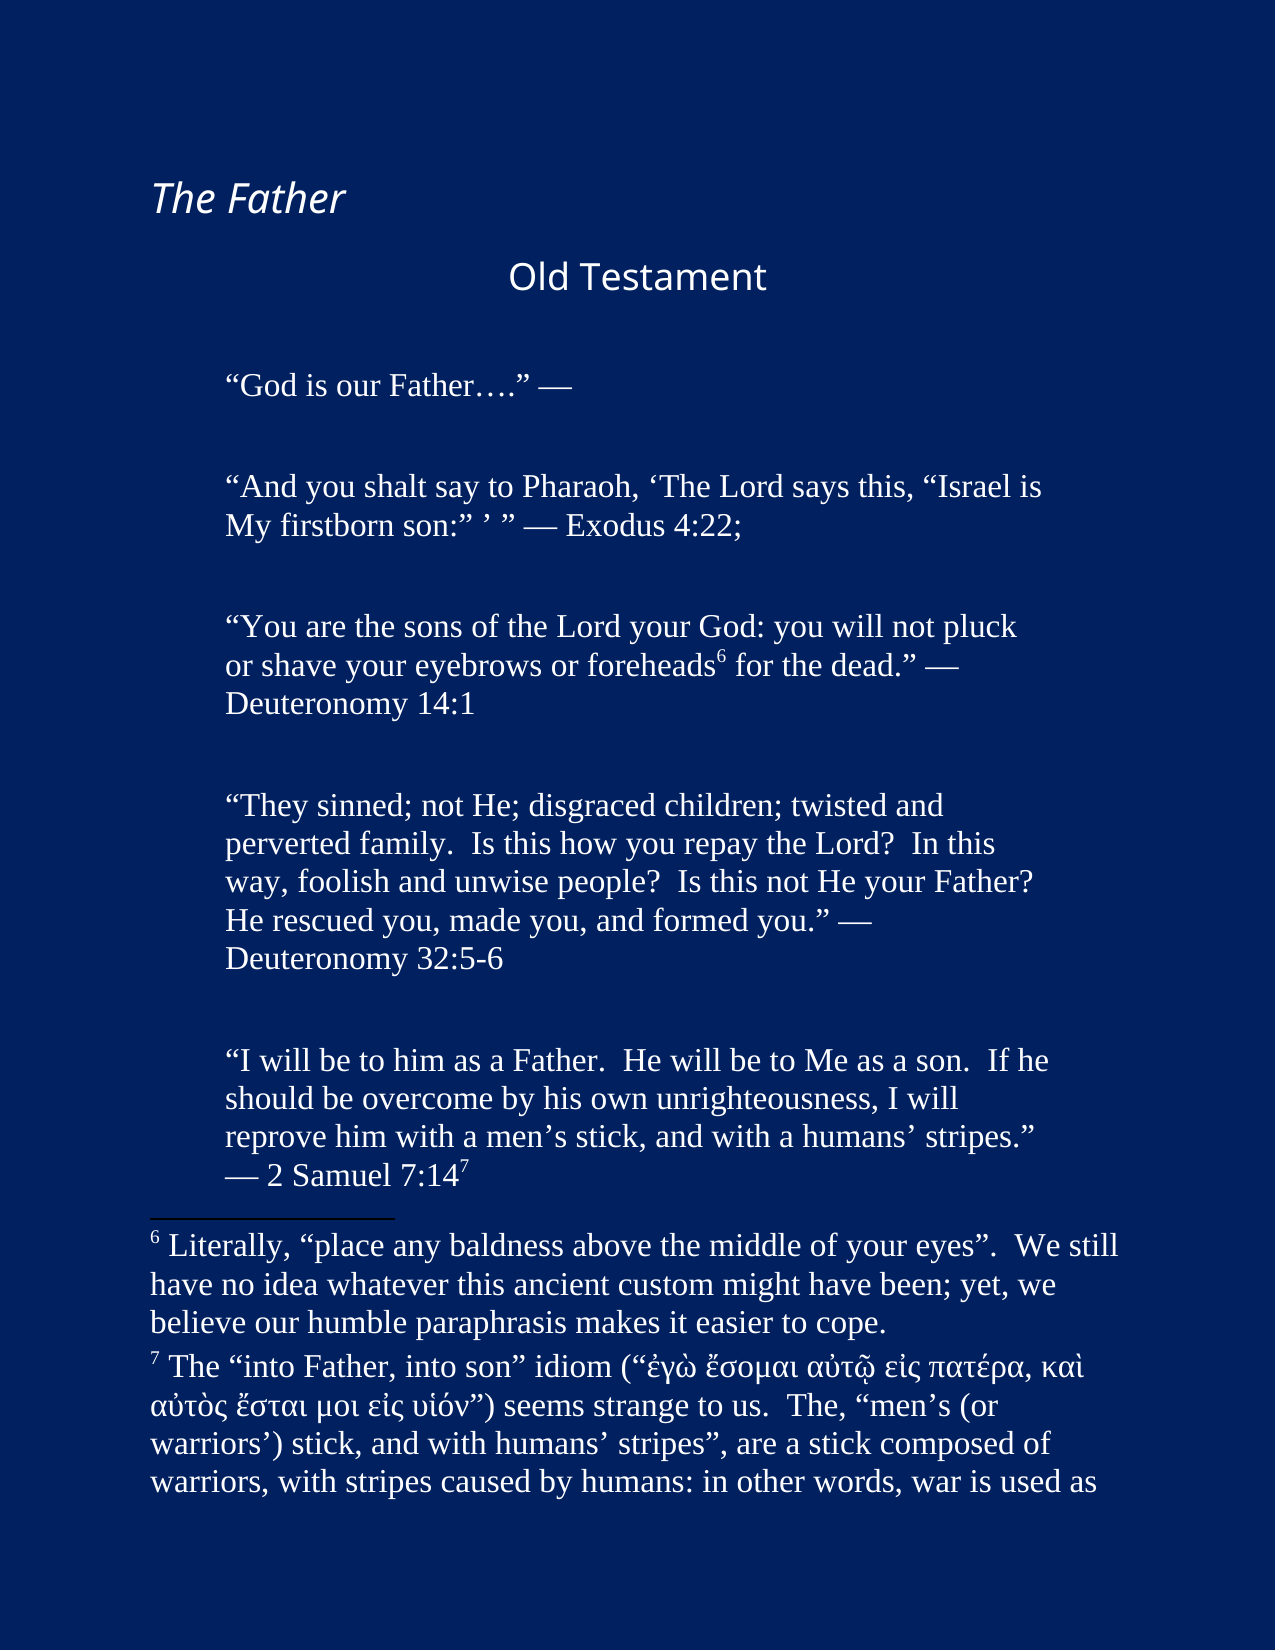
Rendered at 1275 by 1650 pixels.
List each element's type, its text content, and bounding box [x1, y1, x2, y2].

text “God is our Father….” — [225, 365, 1050, 403]
subtitle The Father [150, 169, 1125, 226]
text “They sinned; not He; disgraced children; twisted and perverted family. Is this how you repay the Lord? In this way, foolish and unwise people? Is this not He your Father? He rescued you, made you, and formed you.” — Deuteronomy 32:5-6 [225, 785, 1050, 977]
text Old Testament [150, 251, 1125, 302]
text “I will be to him as a Father. He will be to Me as a son. If he should be overcome by his own unrighteousness, I will reprove him with a men’s stick, and with a humans’ stripes.” — 2 Samuel 7:14 [225, 1040, 1050, 1193]
text “You are the sons of the Lord your God: you will not pluck or shave your eyebrows or foreheads for the dead.” — Deuteronomy 14:1 [225, 607, 1050, 722]
text “And you shalt say to Pharaoh, ‘The Lord says this, “Israel is My firstborn son:” ’ ” — Exodus 4:22; [225, 467, 1050, 543]
